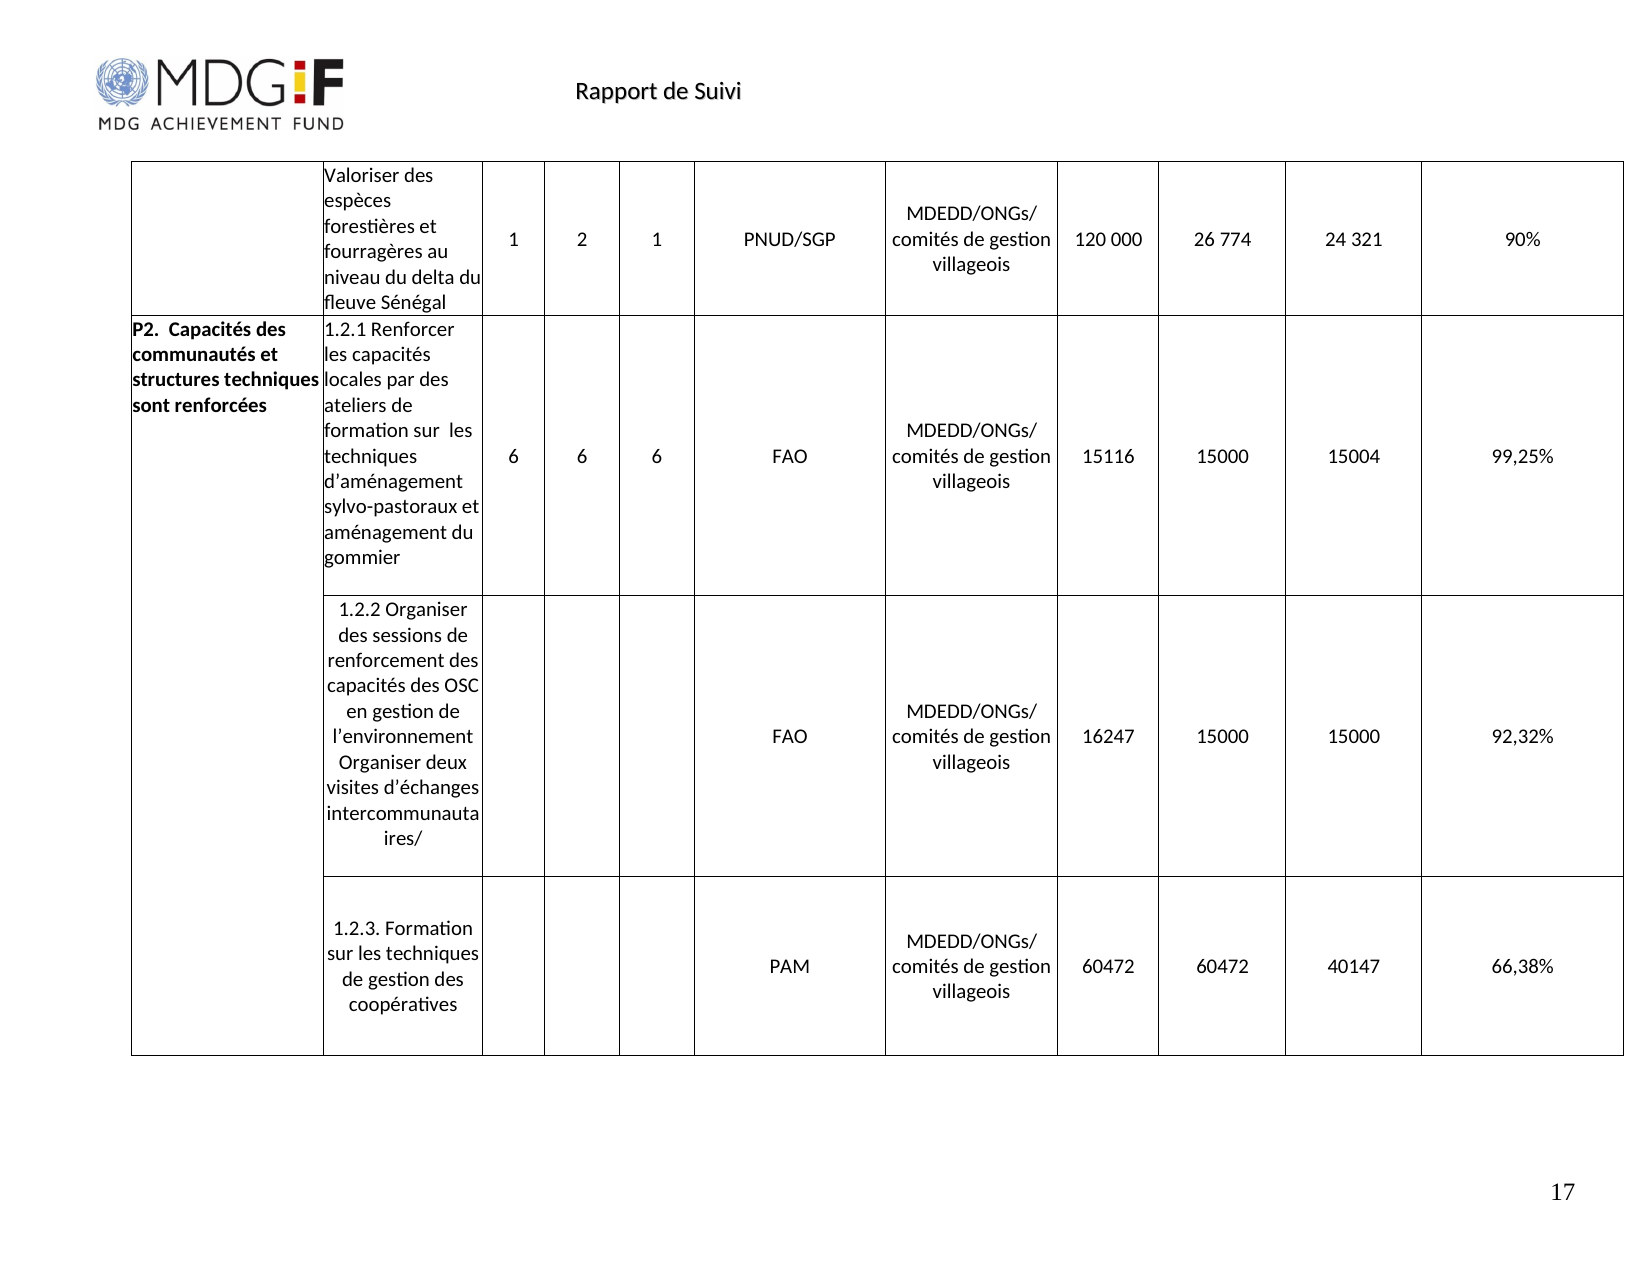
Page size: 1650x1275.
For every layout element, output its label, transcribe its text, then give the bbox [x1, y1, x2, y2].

table_cell 90% [1422, 162, 1623, 315]
table_cell 16247 [1058, 596, 1158, 876]
table_cell 1.2.2 Organiser des sessions de renforcement des capacités des OSC en gestion de l’environnement Organiser deux visites d’échanges intercommunautaires/ [324, 596, 482, 876]
table_cell 6 [545, 316, 619, 595]
table_cell [483, 877, 544, 1055]
table_cell 15000 [1159, 316, 1285, 595]
table_cell MDEDD/ONGs/ comités de gestion villageois [886, 162, 1057, 315]
table_cell 1.2.1 Renforcer les capacités locales par des ateliers de formation sur les techniques d’aménagement sylvo-pastoraux et aménagement du gommier [324, 316, 482, 595]
table_cell [620, 877, 694, 1055]
table_cell FAO [695, 596, 885, 876]
table_cell 2 [545, 162, 619, 315]
table_cell MDEDD/ONGs/comités de gestion villageois [886, 596, 1057, 876]
table_cell 1.2.3. Formation sur les techniques de gestion des coopératives [324, 877, 482, 1055]
picture [94, 56, 345, 129]
table_cell 120 000 [1058, 162, 1158, 315]
table_cell 15004 [1286, 316, 1421, 595]
table_cell [545, 877, 619, 1055]
table_cell 15000 [1286, 596, 1421, 876]
table_cell 1 [620, 162, 694, 315]
table_cell 24 321 [1286, 162, 1421, 315]
table_cell [620, 596, 694, 876]
table_cell 66,38% [1422, 877, 1623, 1055]
table_cell P2. Capacités des communautés et structures techniques sont renforcées [132, 316, 323, 1055]
table_cell 60472 [1058, 877, 1158, 1055]
table_cell 6 [620, 316, 694, 595]
table_cell 15000 [1159, 596, 1285, 876]
table_cell MDEDD/ONGs/comités de gestion villageois [886, 316, 1057, 595]
table_cell Valoriser des espèces forestières et fourragères au niveau du delta du fleuve Sénégal [324, 162, 482, 315]
table_cell 92,32% [1422, 596, 1623, 876]
table_cell 15116 [1058, 316, 1158, 595]
table_cell 40147 [1286, 877, 1421, 1055]
table_cell [483, 596, 544, 876]
table_cell PAM [695, 877, 885, 1055]
table_cell [545, 596, 619, 876]
table_cell 1 [483, 162, 544, 315]
table_cell 60472 [1159, 877, 1285, 1055]
table_cell FAO [695, 316, 885, 595]
table_cell 26 774 [1159, 162, 1285, 315]
table_cell PNUD/SGP [695, 162, 885, 315]
table_cell MDEDD/ONGs/comités de gestion villageois [886, 877, 1057, 1055]
table_cell 99,25% [1422, 316, 1623, 595]
table_cell 6 [483, 316, 544, 595]
